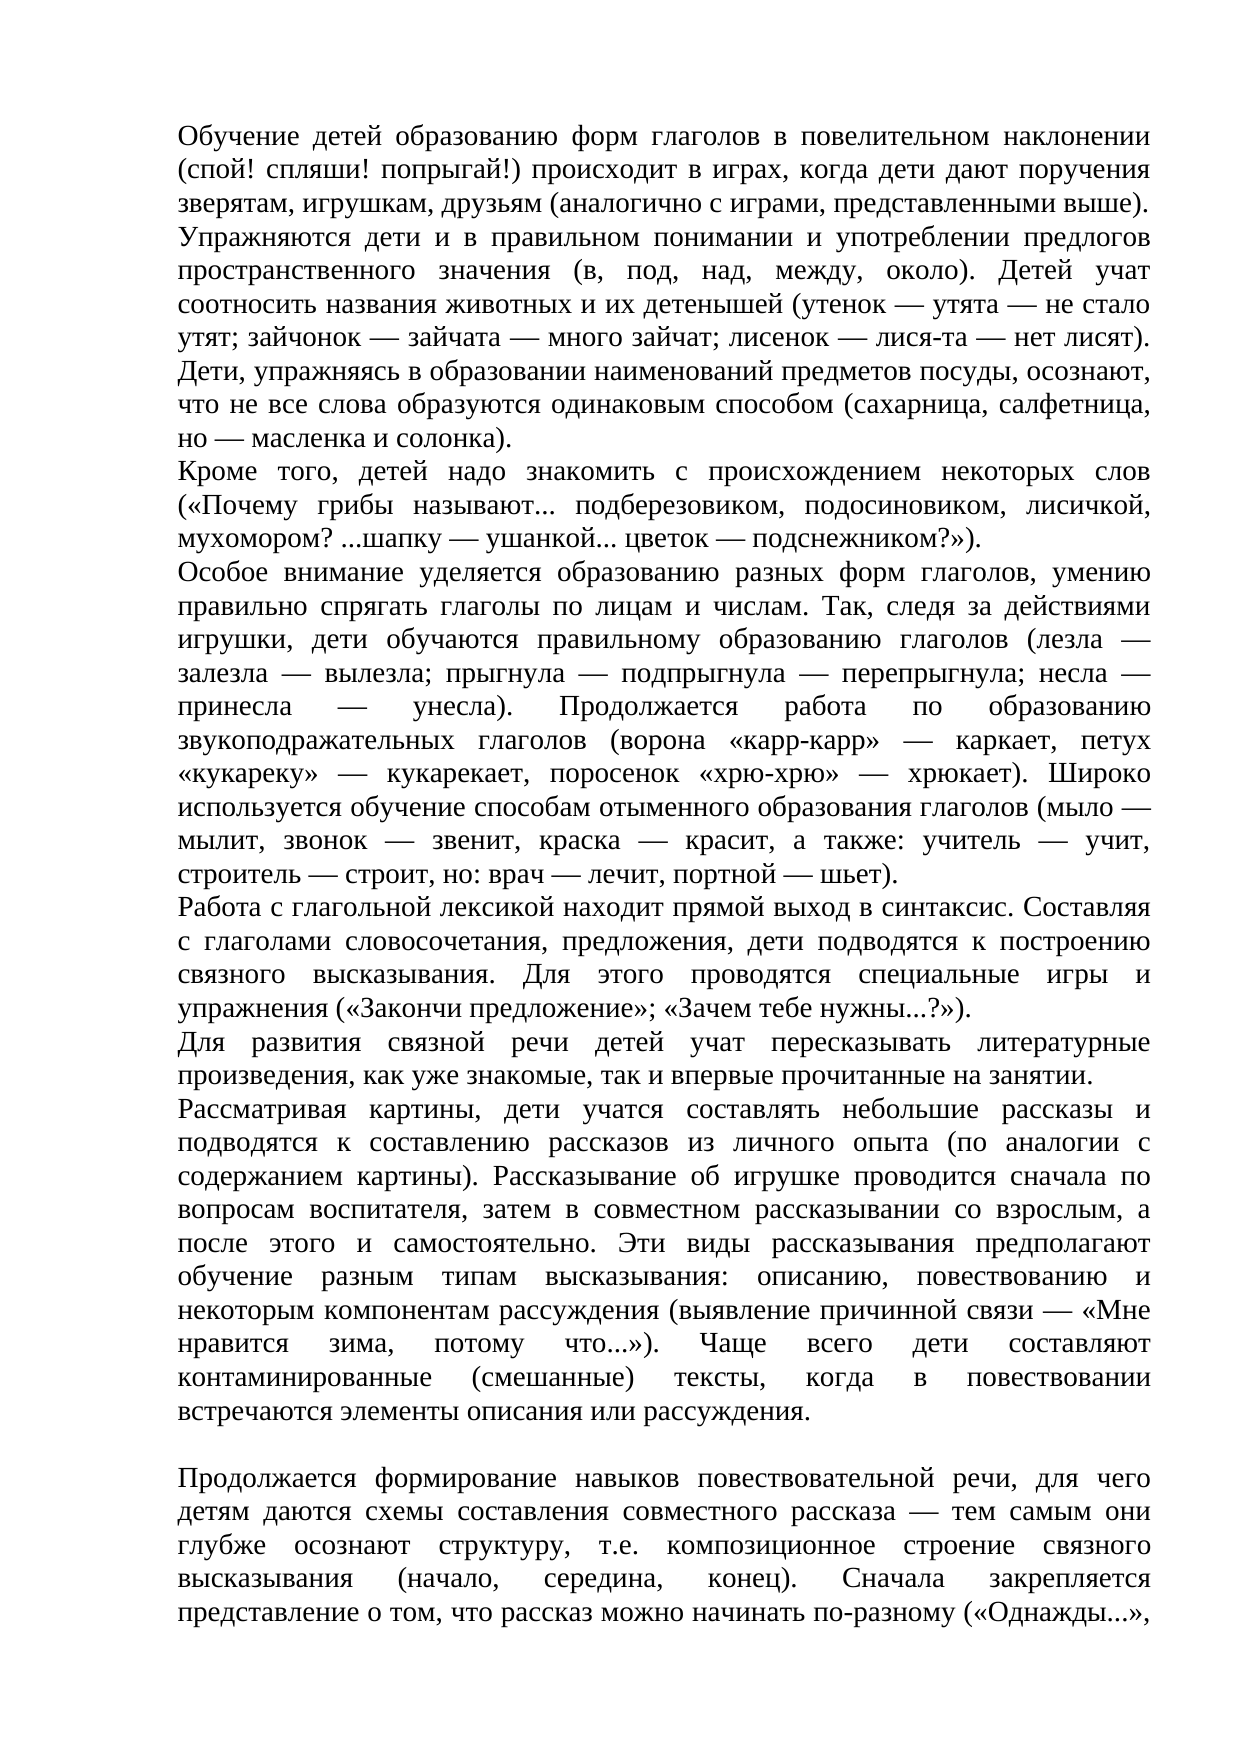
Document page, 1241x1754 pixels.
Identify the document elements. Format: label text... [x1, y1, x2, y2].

text Для развития связной речи детей учат пересказывать литературные произведения, как уже знакомые, так и впервые прочитанные на занятии. [177, 1024, 1152, 1091]
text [177, 1460, 1152, 1627]
text Кроме того, детей надо знакомить с происхождением некоторых слов («Почему грибы называют... подберезовиком, подосиновиком, лисичкой, мухомором? ...шапку — ушанкой... цветок — подснежником?»). [177, 453, 1152, 554]
text Особое внимание уделяется образованию разных форм глаголов, умению правильно спрягать глаголы по лицам и числам. Так, следя за действиями игрушки, дети обучаются правильному образованию глаголов (лезла — залезла — вылезла; прыгнула — подпрыгнула — перепрыгнула; несла — принесла — унесла). Продолжается работа по образованию звукоподражательных глаголов (ворона «карр-карр» — каркает, петух «кукареку» — кукарекает, поросенок «хрю-хрю» — хрюкает). Широко используется обучение способам отыменного образования глаголов (мыло — мылит, звонок — звенит, краска — красит, а также: учитель — учит, строитель — строит, но: врач — лечит, портной — шьет). [177, 554, 1152, 889]
text Упражняются дети и в правильном понимании и употреблении предлогов пространственного значения (в, под, над, между, около). Детей учат соотносить названия животных и их детенышей (утенок — утята — не стало утят; зайчонок — зайчата — много зайчат; лисенок — лися-та — нет лисят). Дети, упражняясь в образовании наименований предметов посуды, осознают, что не все слова образуются одинаковым способом (сахарница, салфетница, но — масленка и солонка). [177, 219, 1152, 453]
text Работа с глагольной лексикой находит прямой выход в синтаксис. Составляя с глаголами словосочетания, предложения, дети подводятся к построению связного высказывания. Для этого проводятся специальные игры и упражнения («Закончи предложение»; «Зачем тебе нужны...?»). [177, 889, 1152, 1024]
text Рассматривая картины, дети учатся составлять небольшие рассказы и подводятся к составлению рассказов из личного опыта (по аналогии с содержанием картины). Рассказывание об игрушке проводится сначала по вопросам воспитателя, затем в совместном рассказывании со взрослым, а после этого и самостоятельно. Эти виды рассказывания предполагают обучение разным типам высказывания: описанию, повествованию и некоторым компонентам рассуждения (выявление причинной связи — «Мне нравится зима, потому что...»). Чаще всего дети составляют контаминированные (смешанные) тексты, когда в повествовании встречаются элементы описания или рассуждения. [177, 1091, 1152, 1426]
text Обучение детей образованию форм глаголов в повелительном наклонении (спой! спляши! попрыгай!) происходит в играх, когда дети дают поручения зверятам, игрушкам, друзьям (аналогично с играми, представленными выше). [177, 118, 1152, 219]
